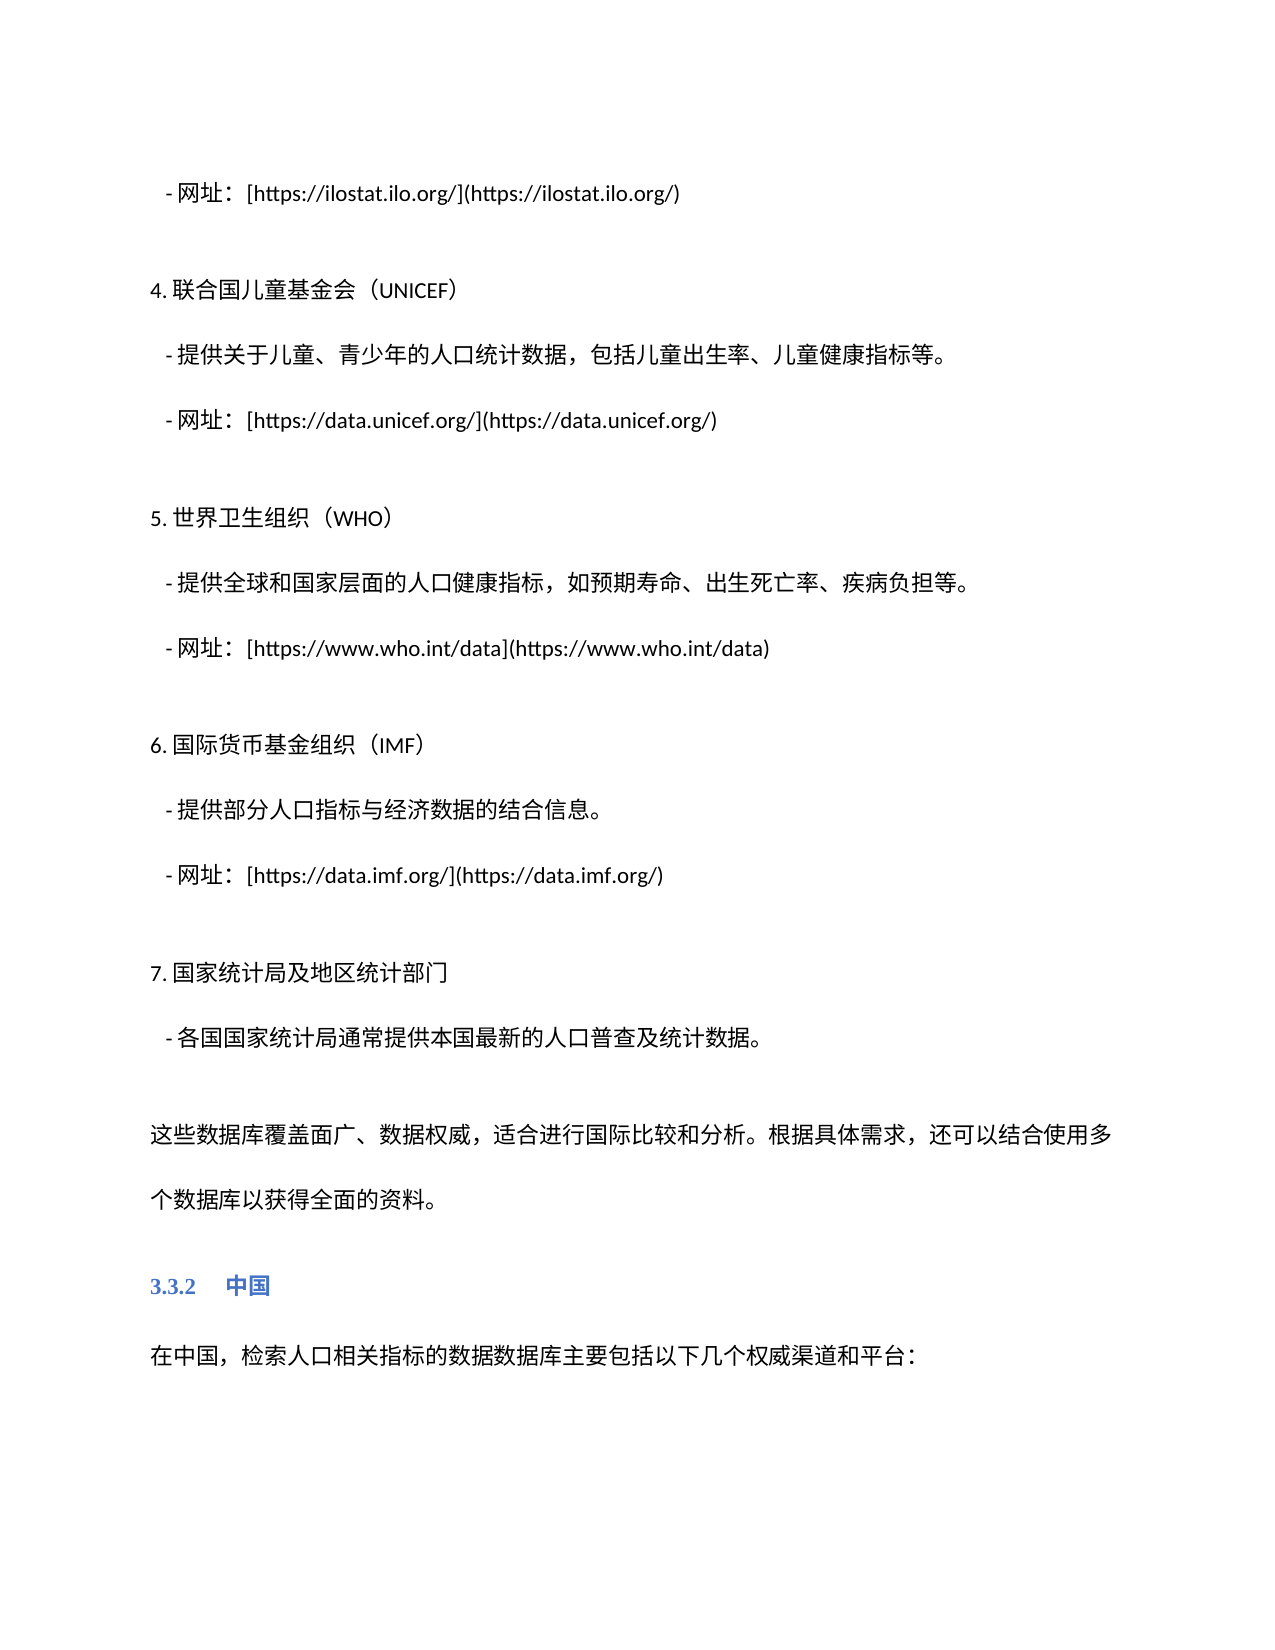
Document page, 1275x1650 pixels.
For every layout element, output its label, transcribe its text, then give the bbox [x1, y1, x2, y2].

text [150, 1322, 1125, 1387]
subtitle 中国 [150, 1252, 1125, 1317]
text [150, 159, 1125, 1231]
